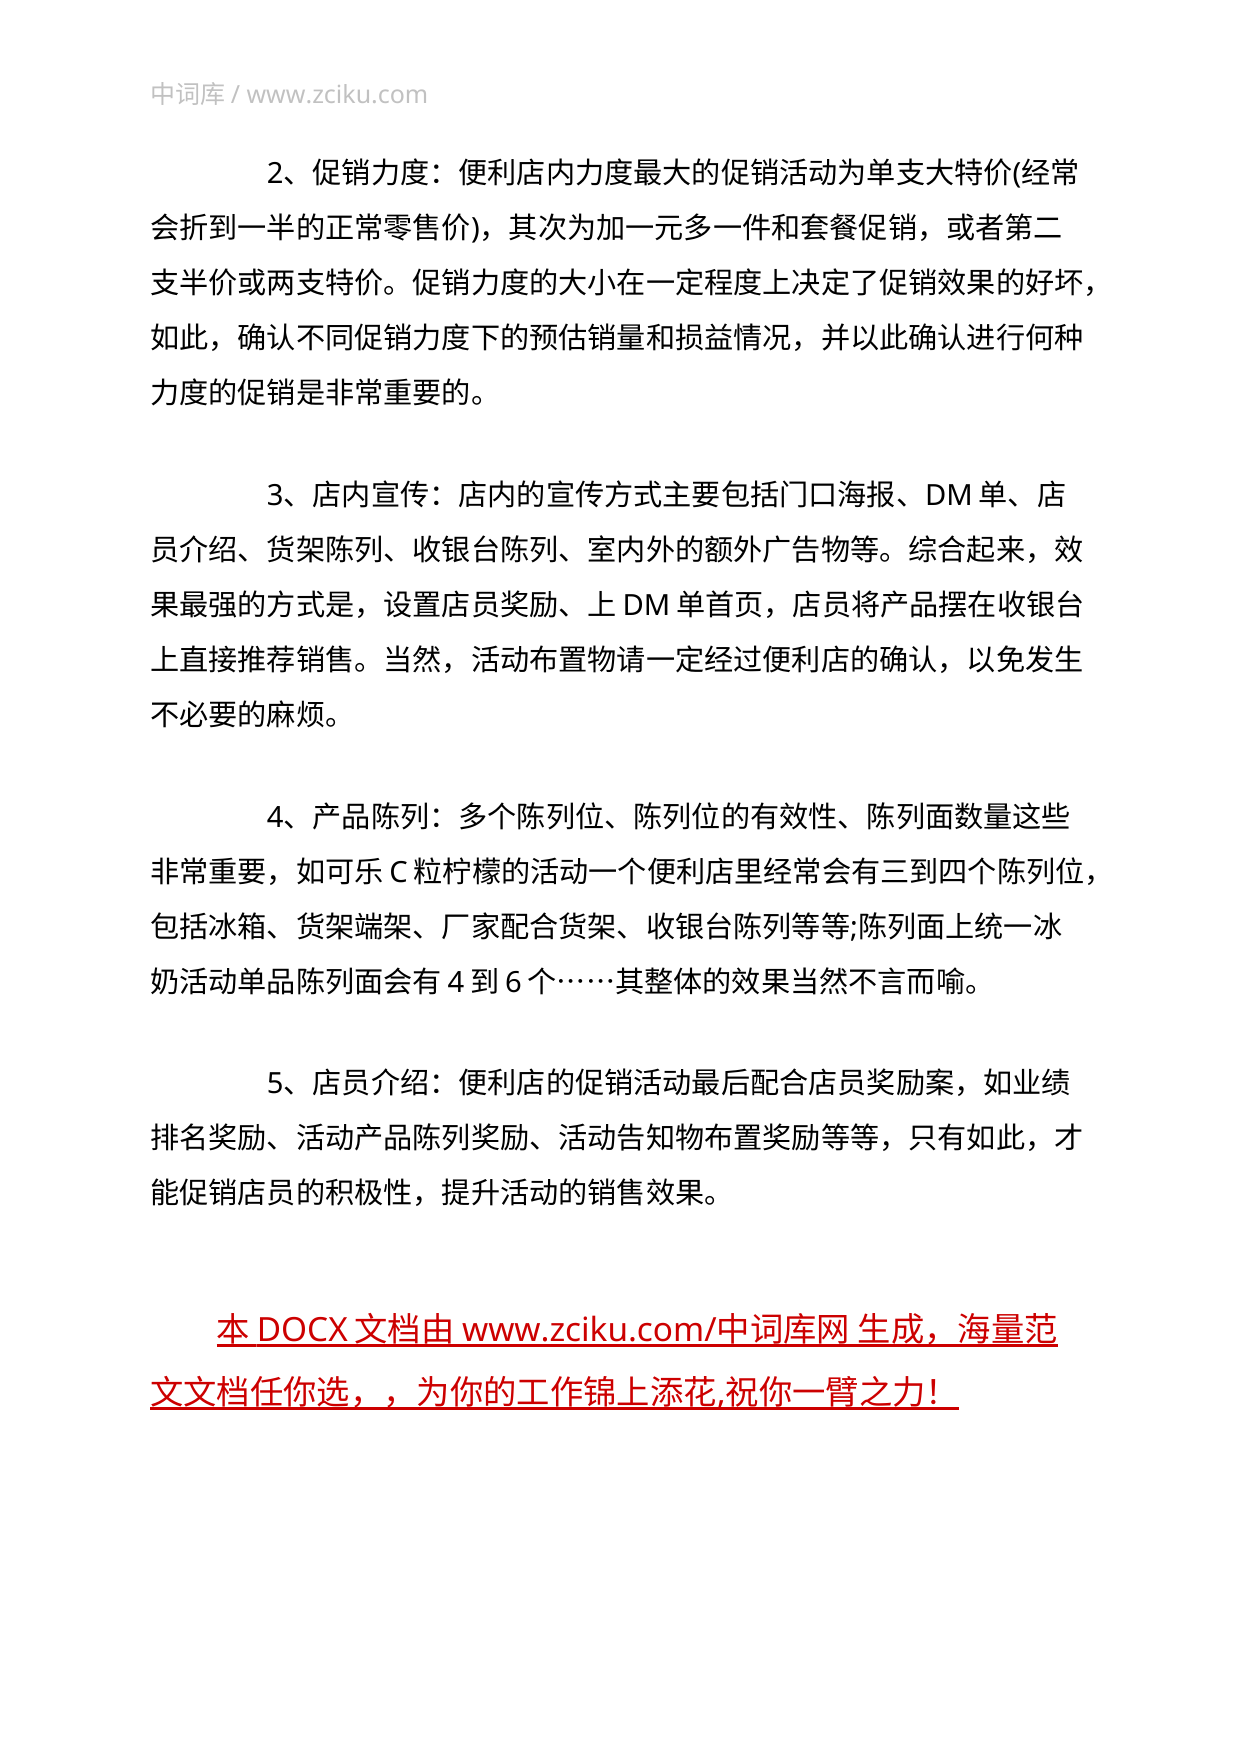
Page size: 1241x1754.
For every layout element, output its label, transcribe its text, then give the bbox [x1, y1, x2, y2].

text 本DOCX文档由 www.zciku.com/中词库网 生成，海量范文文档任你选，，为你的工作锦上添花,祝你一臂之力！ [150, 1303, 1090, 1414]
text 2、促销力度：便利店内力度最大的促销活动为单支大特价(经常会折到一半的正常零售价)，其次为加一元多一件和套餐促销，或者第二支半价或两支特价。促销力度的大小在一定程度上决定了促销效果的好坏，如此，确认不同促销力度下的预估销量和损益情况，并以此确认进行何种力度的促销是非常重要的。 [150, 150, 1090, 412]
text 3、店内宣传：店内的宣传方式主要包括门口海报、DM单、店员介绍、货架陈列、收银台陈列、室内外的额外广告物等。综合起来，效果最强的方式是，设置店员奖励、上DM单首页，店员将产品摆在收银台上直接推荐销售。当然，活动布置物请一定经过便利店的确认，以免发生不必要的麻烦。 [150, 472, 1090, 734]
text 5、店员介绍：便利店的促销活动最后配合店员奖励案，如业绩排名奖励、活动产品陈列奖励、活动告知物布置奖励等等，只有如此，才能促销店员的积极性，提升活动的销售效果。 [150, 1060, 1090, 1212]
text 4、产品陈列：多个陈列位、陈列位的有效性、陈列面数量这些非常重要，如可乐C粒柠檬的活动一个便利店里经常会有三到四个陈列位，包括冰箱、货架端架、厂家配合货架、收银台陈列等等;陈列面上统一冰奶活动单品陈列面会有4到6个……其整体的效果当然不言而喻。 [150, 793, 1090, 1001]
